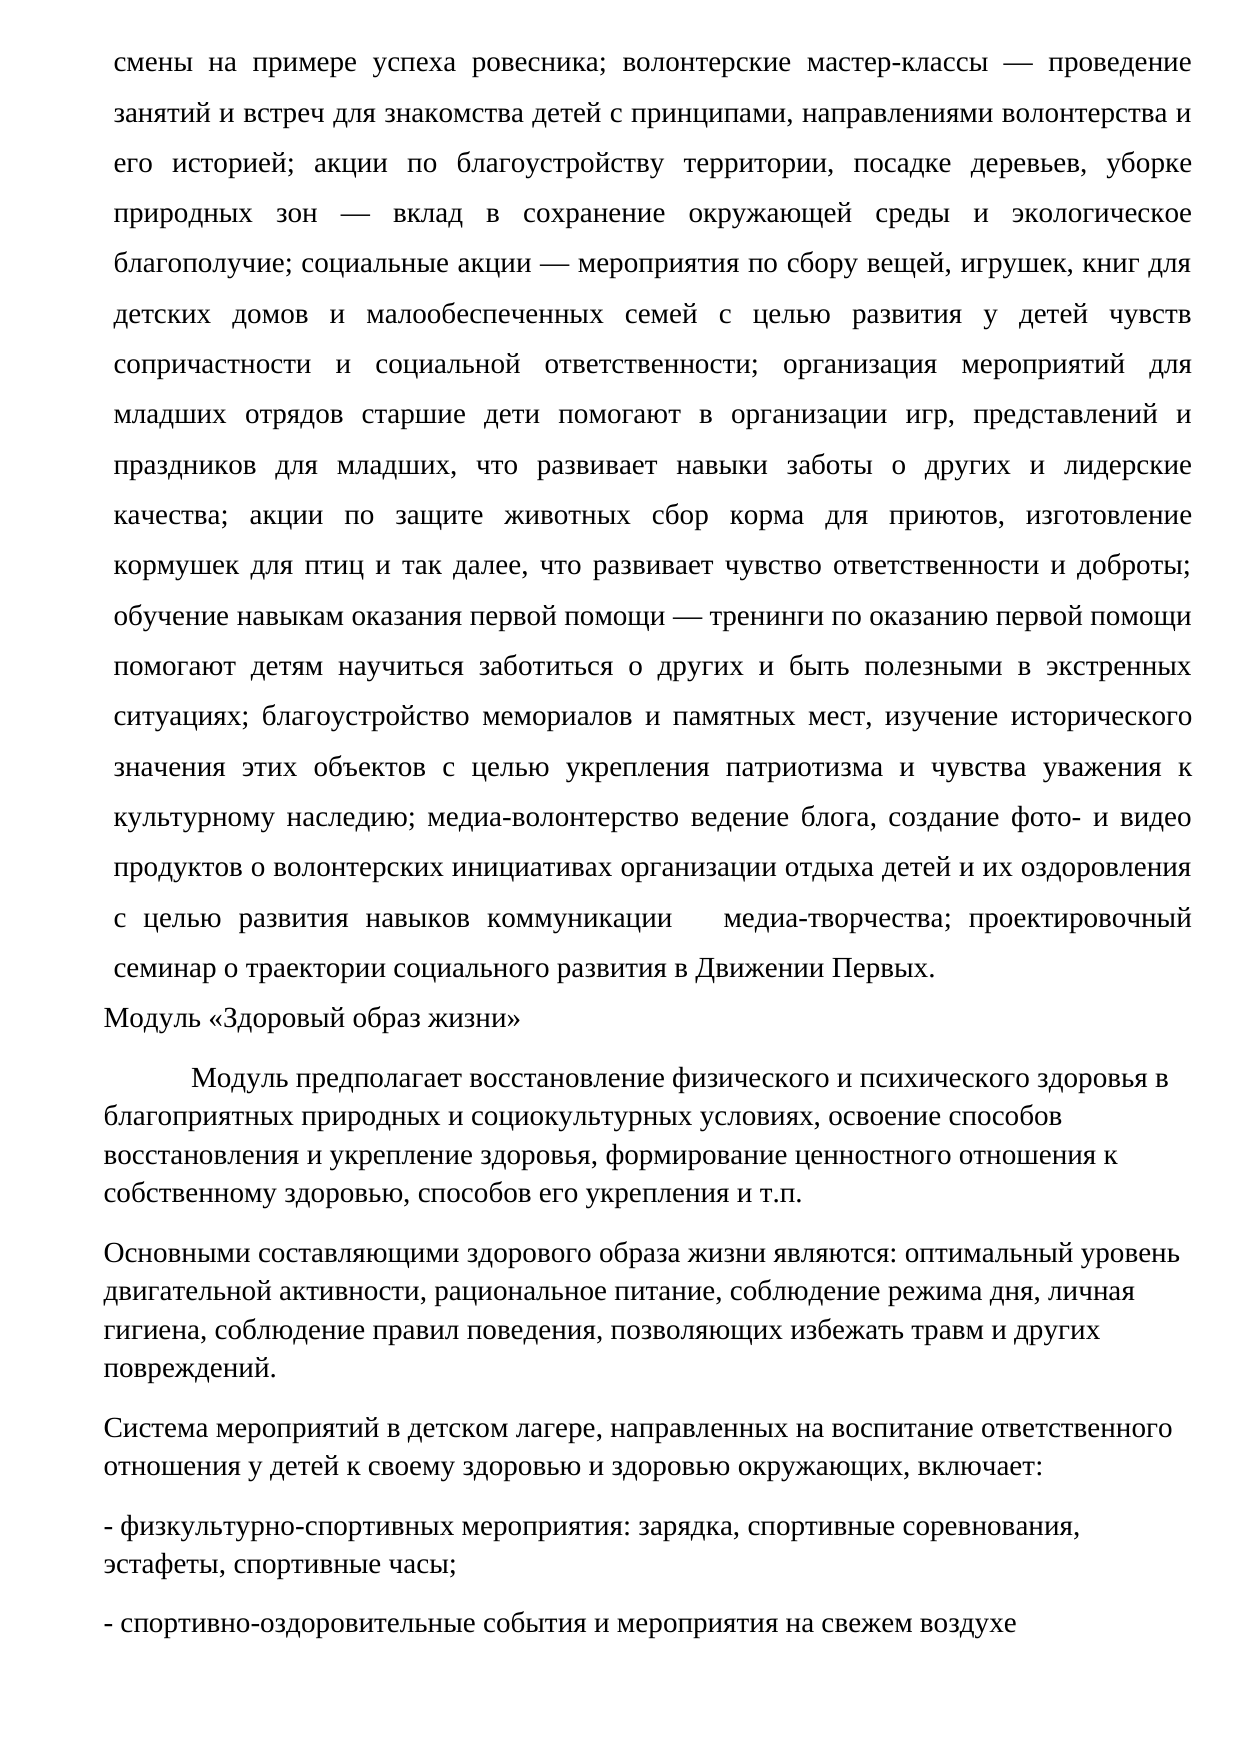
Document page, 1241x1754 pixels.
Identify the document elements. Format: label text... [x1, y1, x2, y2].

text - спортивно-оздоровительные события и мероприятия на свежем воздухе [103, 1606, 1196, 1639]
text Система мероприятий в детском лагере, направленных на воспитание ответственного отношения у детей к своему здоровью и здоровью окружающих, включает: [103, 1410, 1196, 1482]
text Модуль предполагает восстановление физического и психического здоровья в благоприятных природных и социокультурных условиях, освоение способов восстановления и укрепление здоровья, формирование ценностного отношения к собственному здоровью, способов его укрепления и т.п. [103, 1060, 1196, 1209]
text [113, 44, 1193, 983]
text - физкультурно-спортивных мероприятия: зарядка, спортивные соревнования, эстафеты, спортивные часы; [103, 1508, 1196, 1580]
text Основными составляющими здорового образа жизни являются: оптимальный уровень двигательной активности, рациональное питание, соблюдение режима дня, личная гигиена, соблюдение правил поведения, позволяющих избежать травм и других повреждений. [103, 1235, 1196, 1384]
text Модуль «Здоровый образ жизни» [103, 1000, 1196, 1034]
